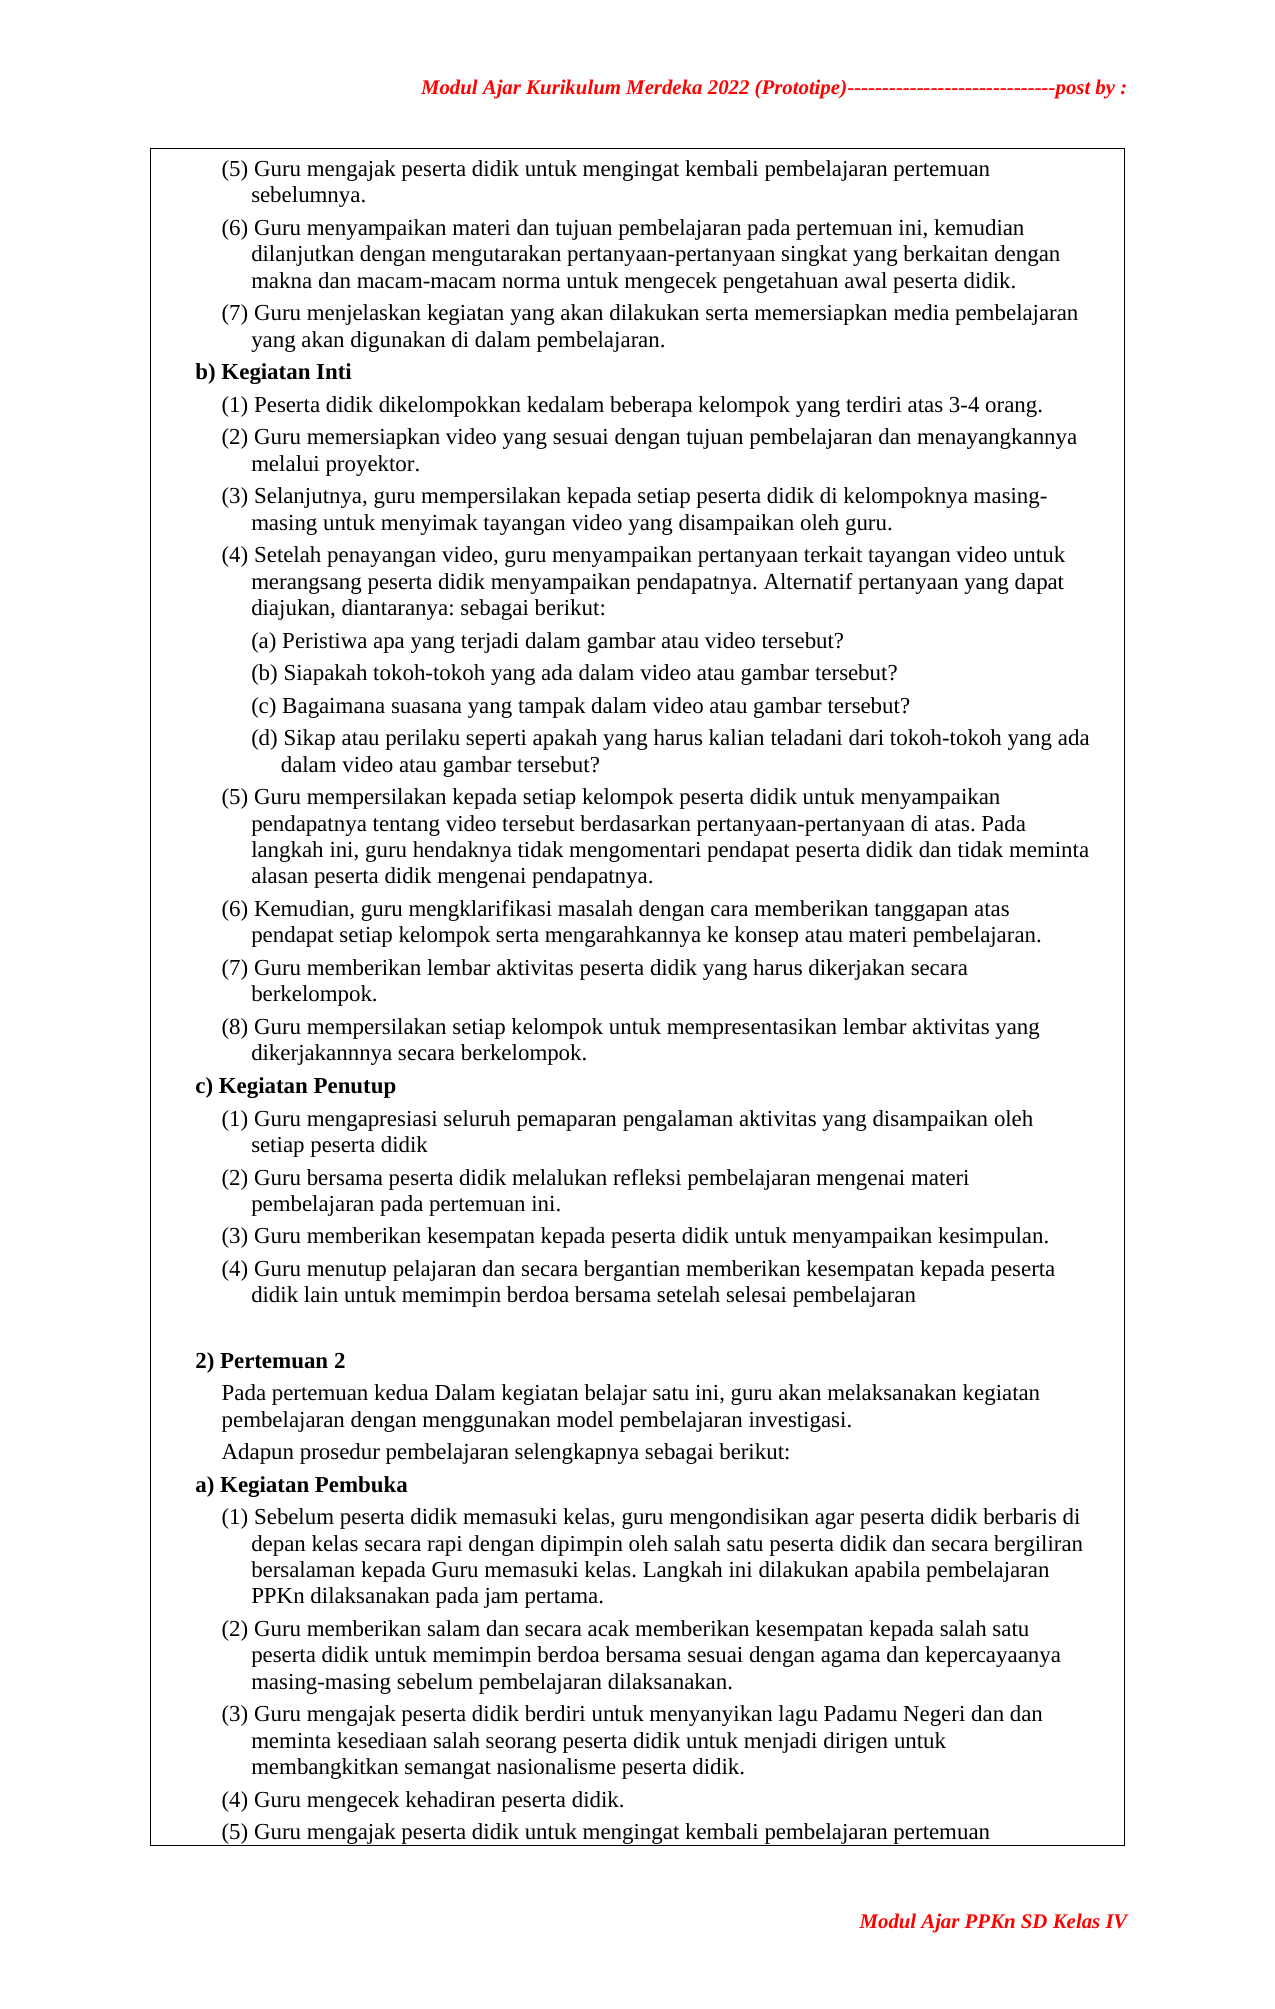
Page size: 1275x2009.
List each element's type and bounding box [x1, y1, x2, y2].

table_cell [151, 149, 1124, 1845]
